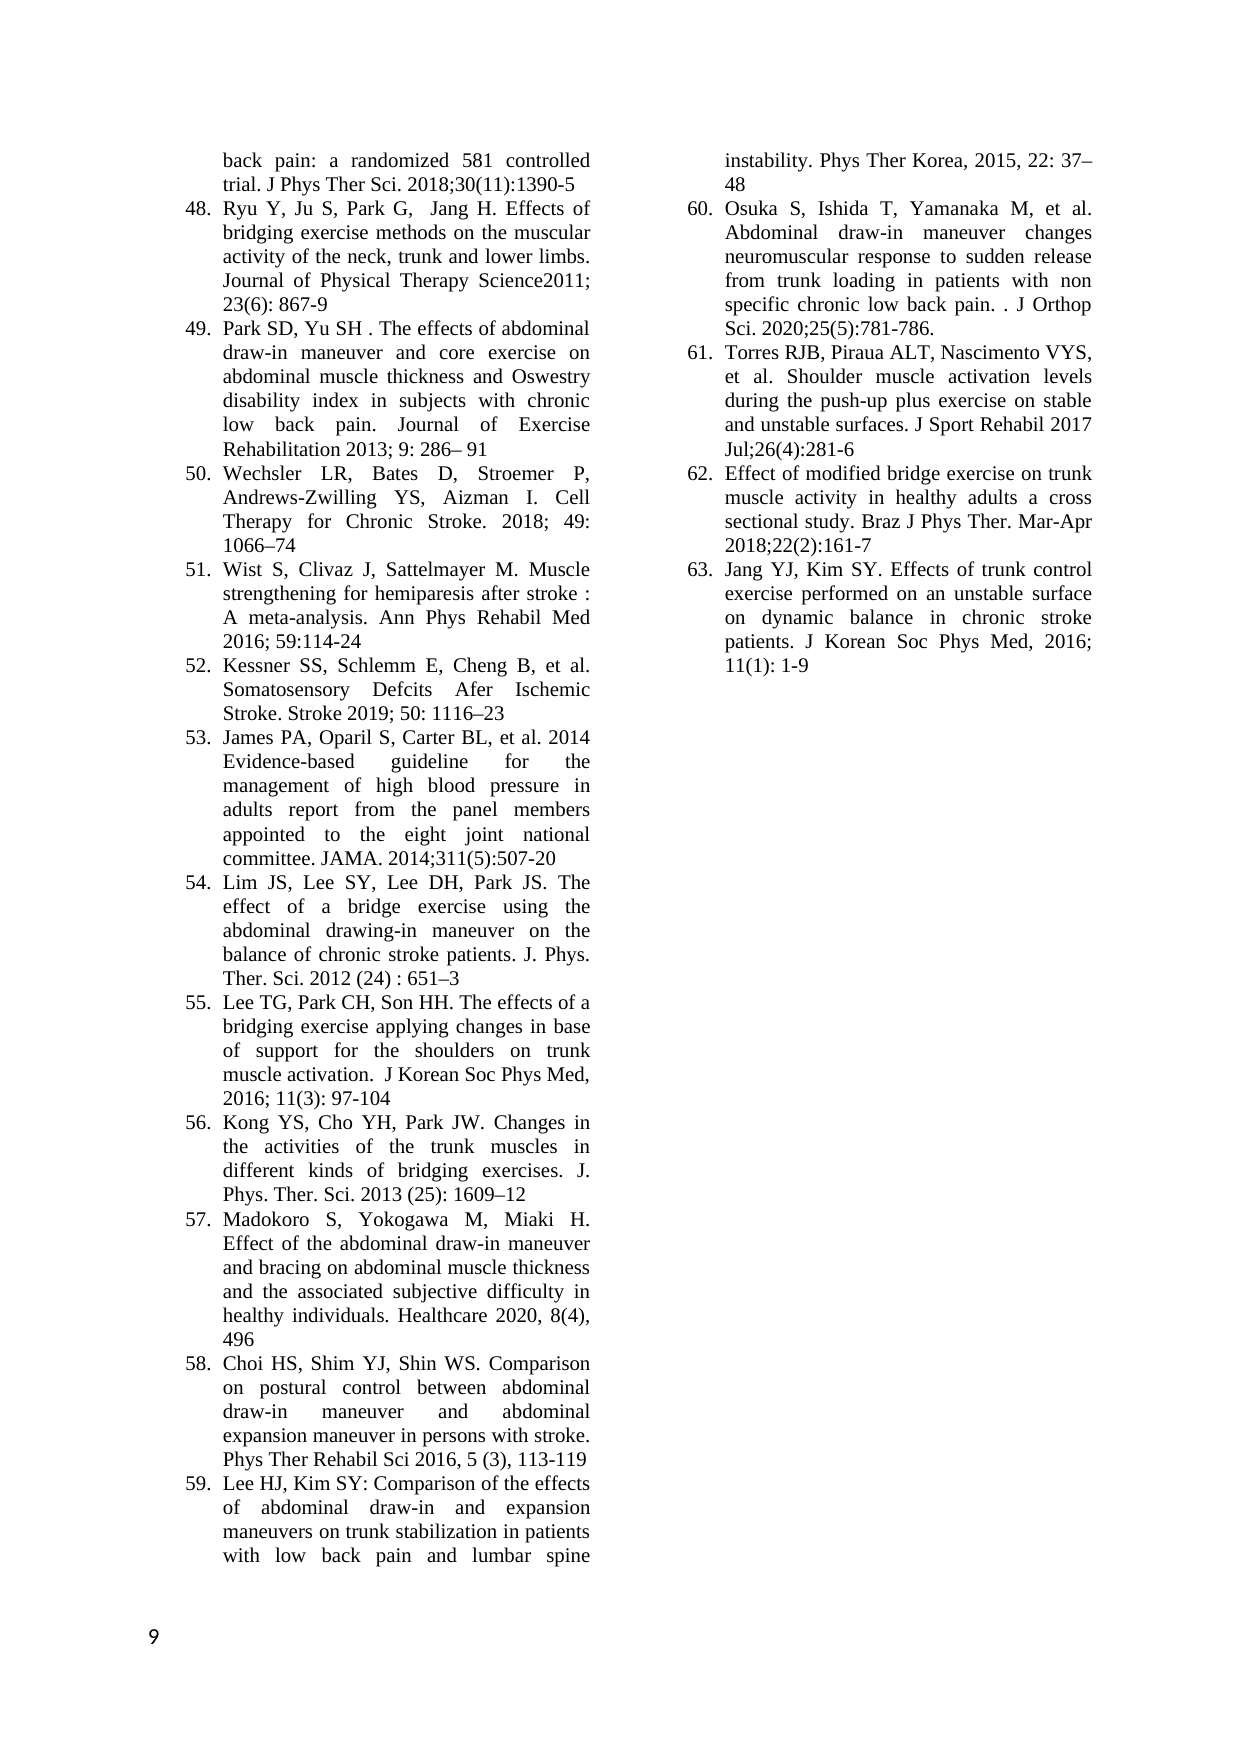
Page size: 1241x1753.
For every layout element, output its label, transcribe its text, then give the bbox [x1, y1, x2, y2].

list Choi HS, Shim YJ, Shin WS. Comparison on postural control between abdominal draw-in maneuver and abdominal expansion maneuver in persons with stroke. Phys Ther Rehabil Sci 2016, 5 (3), 113-119 [185, 1351, 591, 1471]
list Osuka S, Ishida T, Yamanaka M, et al. Abdominal draw-in maneuver changes neuromuscular response to sudden release from trunk loading in patients with non specific chronic low back pain. . J Orthop Sci. 2020;25(5):781-786. [687, 196, 1092, 340]
list Wist S, Clivaz J, Sattelmayer M. Muscle strengthening for hemiparesis after stroke : A meta-analysis. Ann Phys Rehabil Med 2016; 59:114-24 [185, 557, 591, 653]
list Madokoro S, Yokogawa M, Miaki H. Effect of the abdominal draw-in maneuver and bracing on abdominal muscle thickness and the associated subjective difficulty in healthy individuals. Healthcare 2020, 8(4), 496 [185, 1206, 591, 1351]
list Lee HJ, Kim SY: Comparison of the effects of abdominal draw-in and expansion maneuvers on trunk stabilization in patients with low back pain and lumbar spine instability. Phys Ther Korea, 2015, 22: 37–48 [687, 148, 1092, 196]
list Wechsler LR, Bates D, Stroemer P, Andrews-Zwilling YS, Aizman I. Cell Therapy for Chronic Stroke. 2018; 49: 1066–74 [185, 461, 591, 557]
list Effect of modified bridge exercise on trunk muscle activity in healthy adults a cross sectional study. Braz J Phys Ther. Mar-Apr 2018;22(2):161-7 [687, 461, 1092, 557]
list Ryu Y, Ju S, Park G, Jang H. Effects of bridging exercise methods on the muscular activity of the neck, trunk and lower limbs. Journal of Physical Therapy Science2011; 23(6): 867-9 [185, 196, 591, 316]
list Kong YS, Cho YH, Park JW. Changes in the activities of the trunk muscles in different kinds of bridging exercises. J. Phys. Ther. Sci. 2013 (25): 1609–12 [185, 1110, 591, 1206]
list Jang YJ, Kim SY. Effects of trunk control exercise performed on an unstable surface on dynamic balance in chronic stroke patients. J Korean Soc Phys Med, 2016; 11(1): 1-9 [687, 557, 1092, 677]
list Kessner SS, Schlemm E, Cheng B, et al. Somatosensory Defcits Afer Ischemic Stroke. Stroke 2019; 50: 1116–23 [185, 653, 591, 725]
list Park SD, Yu SH . The effects of abdominal draw-in maneuver and core exercise on abdominal muscle thickness and Oswestry disability index in subjects with chronic low back pain. Journal of Exercise Rehabilitation 2013; 9: 286– 91 [185, 316, 591, 461]
list Lee HJ, Kim SY: Comparison of the effects of abdominal draw-in and expansion maneuvers on trunk stabilization in patients with low back pain and lumbar spine instability. Phys Ther Korea, 2015, 22: 37–48 [185, 1471, 591, 1567]
list Torres RJB, Piraua ALT, Nascimento VYS, et al. Shoulder muscle activation levels during the push-up plus exercise on stable and unstable surfaces. J Sport Rehabil 2017 Jul;26(4):281-6 [687, 340, 1092, 461]
list Lim JS, Lee SY, Lee DH, Park JS. The effect of a bridge exercise using the abdominal drawing-in maneuver on the balance of chronic stroke patients. J. Phys. Ther. Sci. 2012 (24) : 651–3 [185, 869, 591, 990]
list James PA, Oparil S, Carter BL, et al. 2014 Evidence-based guideline for the management of high blood pressure in adults report from the panel members appointed to the eight joint national committee. JAMA. 2014;311(5):507-20 [185, 725, 591, 869]
list Lee TG, Park CH, Son HH. The effects of a bridging exercise applying changes in base of support for the shoulders on trunk muscle activation. J Korean Soc Phys Med, 2016; 11(3): 97-104 [185, 990, 591, 1110]
